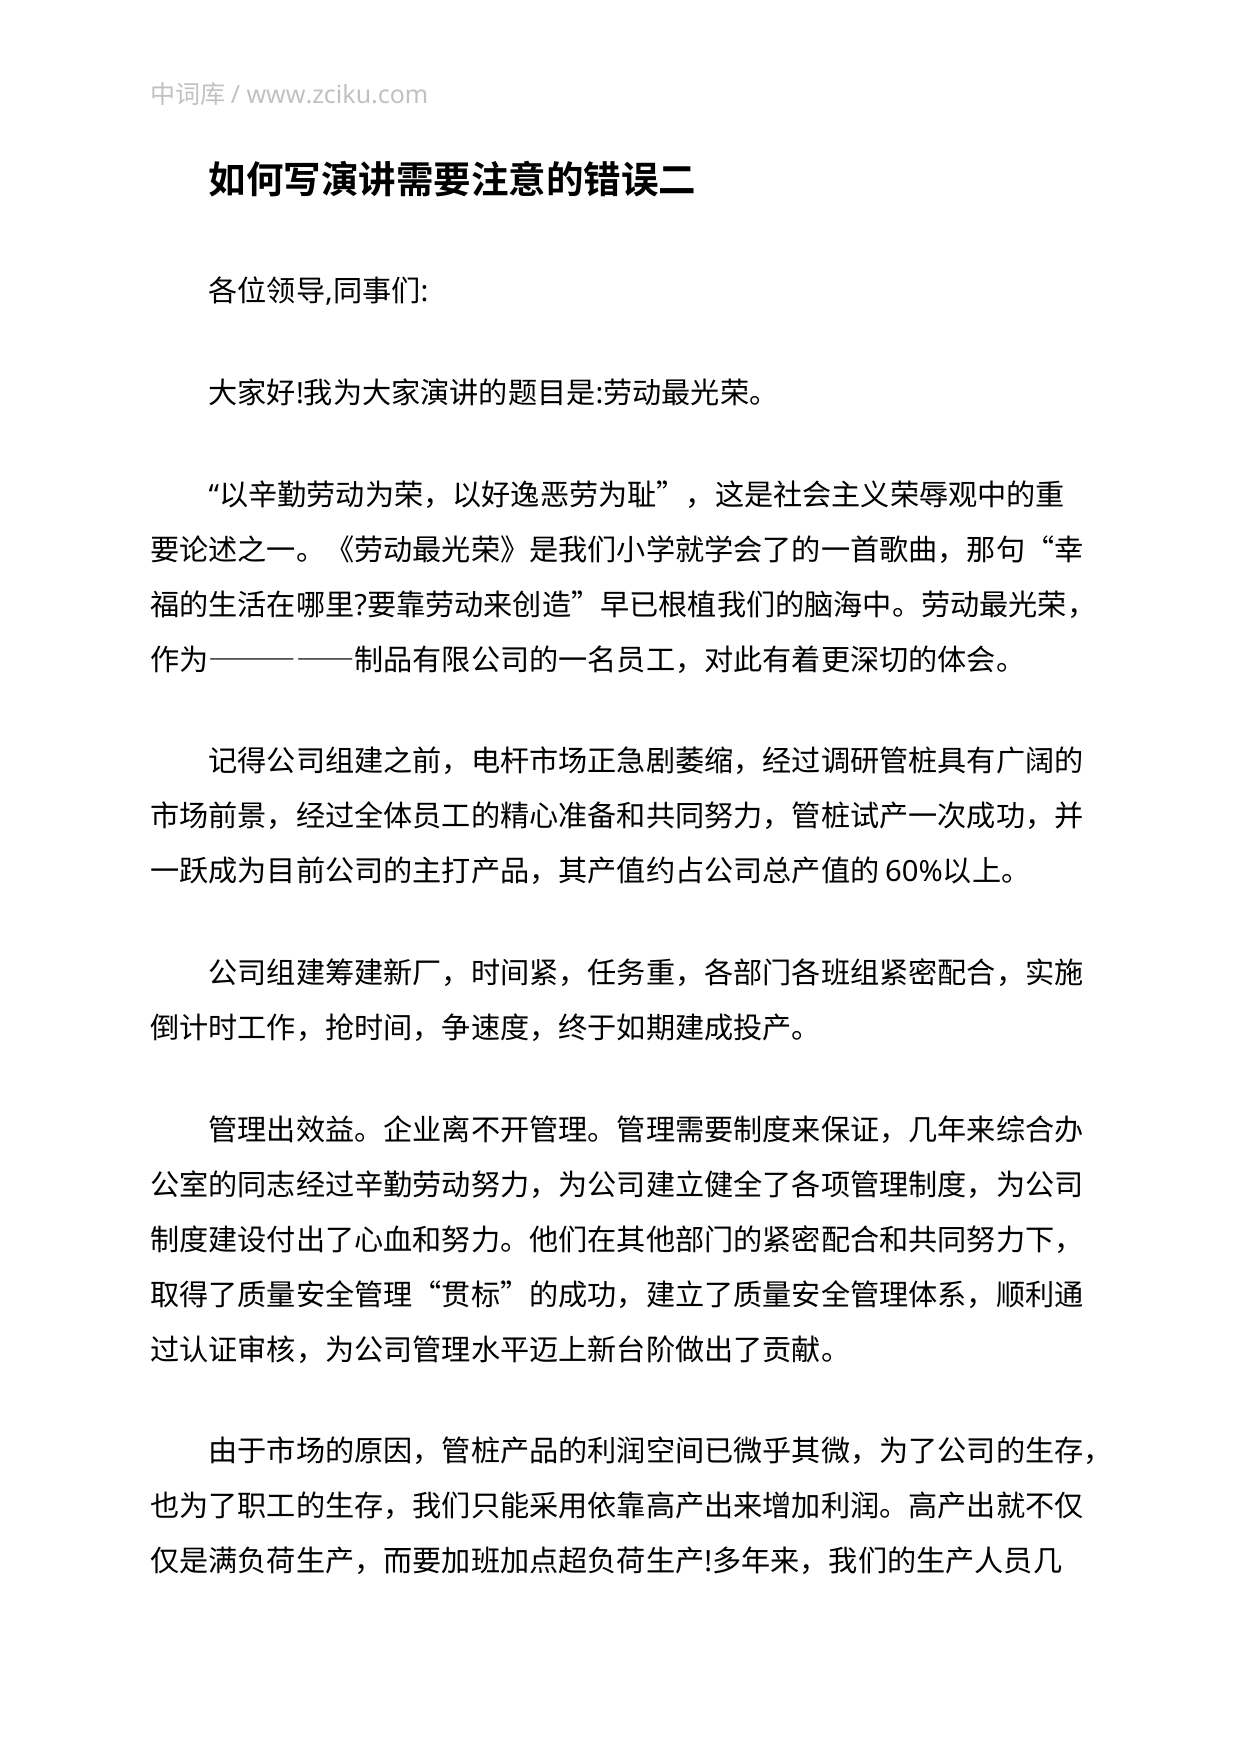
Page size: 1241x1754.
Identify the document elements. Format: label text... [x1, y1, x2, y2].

text 大家好!我为大家演讲的题目是:劳动最光荣。 [150, 369, 1090, 412]
text 管理出效益。企业离不开管理。管理需要制度来保证，几年来综合办公室的同志经过辛勤劳动努力，为公司建立健全了各项管理制度，为公司制度建设付出了心血和努力。他们在其他部门的紧密配合和共同努力下，取得了质量安全管理“贯标”的成功，建立了质量安全管理体系，顺利通过认证审核，为公司管理水平迈上新台阶做出了贡献。 [150, 1106, 1090, 1368]
text 记得公司组建之前，电杆市场正急剧萎缩，经过调研管桩具有广阔的市场前景，经过全体员工的精心准备和共同努力，管桩试产一次成功，并一跃成为目前公司的主打产品，其产值约占公司总产值的60%以上。 [150, 738, 1090, 890]
text 各位领导,同事们: [150, 267, 1090, 310]
text “以辛勤劳动为荣，以好逸恶劳为耻”，这是社会主义荣辱观中的重要论述之一。《劳动最光荣》是我们小学就学会了的一首歌曲，那句“幸福的生活在哪里?要靠劳动来创造”早已根植我们的脑海中。劳动最光荣，作为—————制品有限公司的一名员工，对此有着更深切的体会。 [150, 471, 1090, 678]
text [150, 1428, 1090, 1580]
text 公司组建筹建新厂，时间紧，任务重，各部门各班组紧密配合，实施倒计时工作，抢时间，争速度，终于如期建成投产。 [150, 950, 1090, 1047]
text 如何写演讲需要注意的错误二 [150, 150, 1090, 204]
